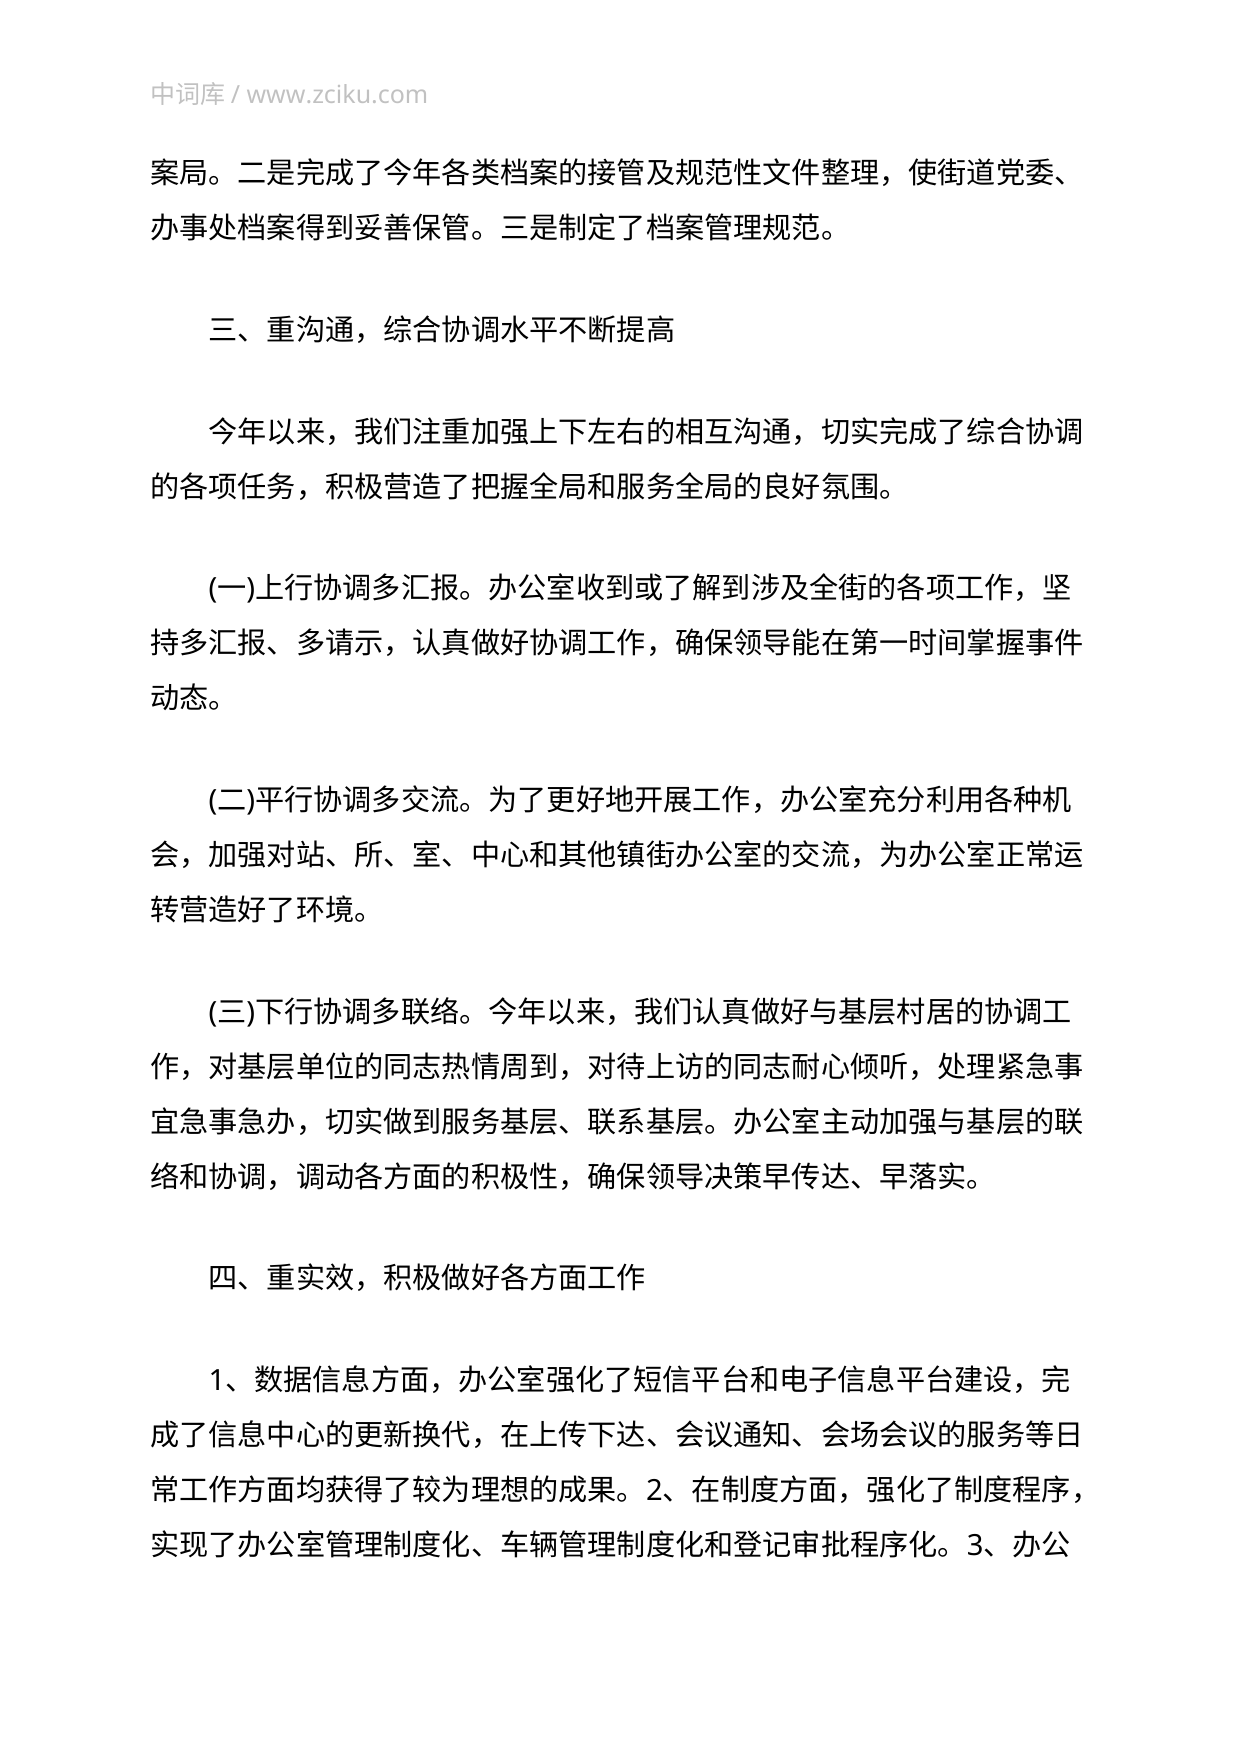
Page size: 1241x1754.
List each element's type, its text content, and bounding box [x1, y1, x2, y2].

text 今年以来，我们注重加强上下左右的相互沟通，切实完成了综合协调的各项任务，积极营造了把握全局和服务全局的良好氛围。 [150, 408, 1090, 506]
text (三)下行协调多联络。今年以来，我们认真做好与基层村居的协调工作，对基层单位的同志热情周到，对待上访的同志耐心倾听，处理紧急事宜急事急办，切实做到服务基层、联系基层。办公室主动加强与基层的联络和协调，调动各方面的积极性，确保领导决策早传达、早落实。 [150, 988, 1090, 1196]
text 四、重实效，积极做好各方面工作 [150, 1255, 1090, 1297]
text (二)平行协调多交流。为了更好地开展工作，办公室充分利用各种机会，加强对站、所、室、中心和其他镇街办公室的交流，为办公室正常运转营造好了环境。 [150, 777, 1090, 929]
text (一)上行协调多汇报。办公室收到或了解到涉及全街的各项工作，坚持多汇报、多请示，认真做好协调工作，确保领导能在第一时间掌握事件动态。 [150, 565, 1090, 717]
text 三、重沟通，综合协调水平不断提高 [150, 307, 1090, 349]
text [150, 150, 1090, 247]
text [150, 1357, 1090, 1564]
